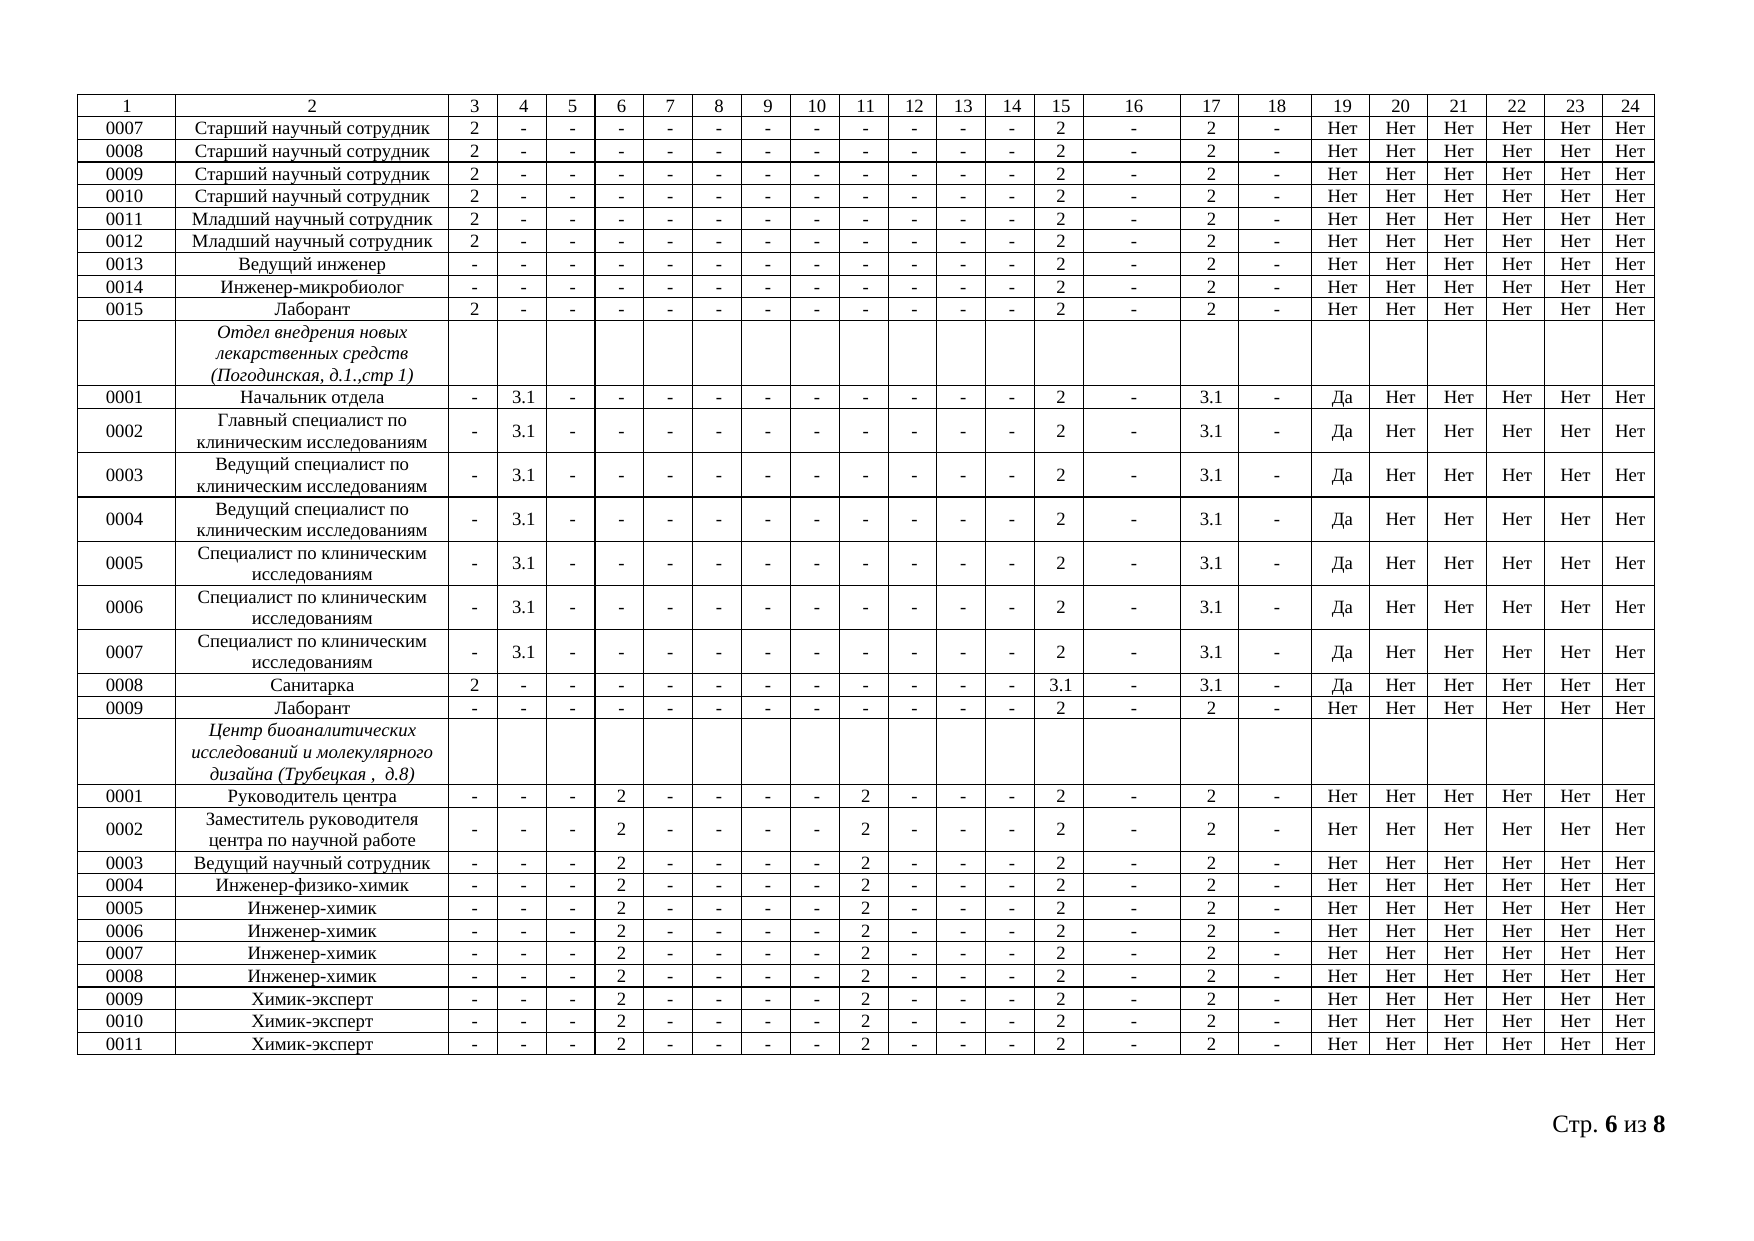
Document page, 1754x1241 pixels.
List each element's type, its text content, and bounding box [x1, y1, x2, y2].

table_cell - [791, 453, 839, 496]
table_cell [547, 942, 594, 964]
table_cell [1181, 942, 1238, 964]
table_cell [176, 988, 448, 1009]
table_cell 3.1 [498, 453, 546, 496]
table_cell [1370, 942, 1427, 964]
table_cell 2 [1035, 276, 1083, 297]
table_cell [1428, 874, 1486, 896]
table_cell - [791, 163, 839, 184]
table_cell - [693, 185, 741, 207]
table_cell - [937, 852, 985, 873]
table_cell - [693, 674, 741, 696]
table_cell - [840, 386, 888, 408]
table_cell 2 [1181, 185, 1238, 207]
table_cell - [889, 630, 936, 673]
table_cell Нет [1428, 852, 1486, 873]
table_cell Да [1312, 453, 1369, 496]
table_cell Да [1312, 542, 1369, 585]
table_cell - [1084, 785, 1180, 807]
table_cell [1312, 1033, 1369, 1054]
table_cell Ведущий специалист по клиническим исследованиям [176, 498, 448, 541]
table_cell - [449, 586, 497, 629]
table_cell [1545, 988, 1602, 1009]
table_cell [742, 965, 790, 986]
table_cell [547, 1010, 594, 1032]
table_cell - [889, 586, 936, 629]
table_cell 3.1 [1181, 542, 1238, 585]
table_cell - [644, 542, 692, 585]
table_cell - [449, 542, 497, 585]
table_cell - [693, 697, 741, 718]
table_cell Лаборант [176, 697, 448, 718]
table_cell - [986, 163, 1034, 184]
table_cell 2 [1181, 808, 1238, 851]
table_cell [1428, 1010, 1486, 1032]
table_cell - [693, 208, 741, 229]
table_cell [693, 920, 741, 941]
table_cell - [986, 674, 1034, 696]
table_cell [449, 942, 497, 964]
table_cell - [889, 674, 936, 696]
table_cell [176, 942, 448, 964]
table_cell [1239, 719, 1311, 784]
table_cell - [1084, 140, 1180, 161]
table_cell Нет [1603, 298, 1654, 320]
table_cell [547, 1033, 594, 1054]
table_cell Нет [1545, 208, 1602, 229]
table_cell - [889, 185, 936, 207]
table_cell - [742, 498, 790, 541]
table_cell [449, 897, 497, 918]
table_cell Нет [1487, 185, 1544, 207]
table_cell Ведущий специалист по клиническим исследованиям [176, 453, 448, 496]
table_cell Нет [1370, 230, 1427, 252]
table_cell 2 [596, 785, 643, 807]
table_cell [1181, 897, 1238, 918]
table_cell 2 [1035, 386, 1083, 408]
table_cell - [791, 586, 839, 629]
table_cell Да [1312, 409, 1369, 452]
table_cell - [547, 542, 594, 585]
table_cell - [791, 253, 839, 274]
table_cell - [596, 409, 643, 452]
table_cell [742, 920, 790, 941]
table_cell - [1084, 253, 1180, 274]
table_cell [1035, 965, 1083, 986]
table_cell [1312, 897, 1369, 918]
table_cell - [547, 453, 594, 496]
table_cell - [742, 453, 790, 496]
table_cell - [1239, 852, 1311, 873]
table_cell Нет [1603, 453, 1654, 496]
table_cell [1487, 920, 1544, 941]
table_cell - [644, 185, 692, 207]
table_cell Нет [1428, 140, 1486, 161]
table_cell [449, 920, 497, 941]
table_cell Нет [1545, 808, 1602, 851]
table_cell - [889, 785, 936, 807]
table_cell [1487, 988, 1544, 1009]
table_cell - [840, 117, 888, 139]
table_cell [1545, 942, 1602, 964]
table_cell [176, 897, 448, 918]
table_cell [693, 321, 741, 385]
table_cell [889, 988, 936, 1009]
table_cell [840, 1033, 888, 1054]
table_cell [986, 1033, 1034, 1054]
table_cell - [1239, 117, 1311, 139]
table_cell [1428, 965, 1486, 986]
table_cell - [986, 852, 1034, 873]
table_cell [791, 321, 839, 385]
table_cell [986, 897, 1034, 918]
table_cell Нет [1370, 852, 1427, 873]
table_cell [742, 719, 790, 784]
table_cell - [742, 298, 790, 320]
table_cell - [1084, 185, 1180, 207]
table_cell - [644, 117, 692, 139]
table_cell Нет [1428, 185, 1486, 207]
table_cell 0003 [78, 852, 175, 873]
table_cell - [986, 785, 1034, 807]
table_cell Нет [1312, 230, 1369, 252]
table_cell Нет [1487, 453, 1544, 496]
table_cell - [937, 808, 985, 851]
table_cell Нет [1545, 117, 1602, 139]
table_cell - [449, 498, 497, 541]
table_cell - [498, 230, 546, 252]
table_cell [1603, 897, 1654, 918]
table_cell Нет [1487, 785, 1544, 807]
table_cell Нет [1428, 542, 1486, 585]
table_cell - [1084, 852, 1180, 873]
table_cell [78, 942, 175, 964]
table_cell 0013 [78, 253, 175, 274]
table_cell - [644, 674, 692, 696]
table_cell [1428, 719, 1486, 784]
table_cell Нет [1370, 542, 1427, 585]
table_cell 2 [1181, 697, 1238, 718]
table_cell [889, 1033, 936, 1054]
table_cell - [889, 409, 936, 452]
table_cell - [742, 208, 790, 229]
table_cell - [1239, 498, 1311, 541]
table_cell - [1239, 542, 1311, 585]
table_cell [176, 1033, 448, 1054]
table_cell - [498, 163, 546, 184]
table_cell Нет [1545, 276, 1602, 297]
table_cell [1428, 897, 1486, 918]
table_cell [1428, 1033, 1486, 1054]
table_cell - [986, 140, 1034, 161]
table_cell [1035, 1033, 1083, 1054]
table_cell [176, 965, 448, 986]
table_cell Нет [1370, 674, 1427, 696]
table_cell [1487, 321, 1544, 385]
table_cell Нет [1603, 697, 1654, 718]
table_cell - [449, 852, 497, 873]
table_cell - [937, 674, 985, 696]
table_cell 0008 [78, 140, 175, 161]
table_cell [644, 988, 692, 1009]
table_cell - [547, 498, 594, 541]
table_cell 3.1 [498, 630, 546, 673]
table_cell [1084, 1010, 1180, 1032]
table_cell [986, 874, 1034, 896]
table_cell Нет [1370, 298, 1427, 320]
table_cell - [693, 253, 741, 274]
table_cell 2 [1035, 117, 1083, 139]
table_cell - [449, 276, 497, 297]
table_cell Нет [1487, 630, 1544, 673]
table_cell - [498, 117, 546, 139]
table_cell - [596, 586, 643, 629]
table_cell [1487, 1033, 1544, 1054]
table_cell - [644, 630, 692, 673]
table_cell - [889, 386, 936, 408]
table_cell [1370, 321, 1427, 385]
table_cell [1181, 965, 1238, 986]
table_cell - [742, 117, 790, 139]
table_cell - [498, 697, 546, 718]
table_cell [937, 719, 985, 784]
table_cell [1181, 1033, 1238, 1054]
table_cell Нет [1312, 785, 1369, 807]
table_cell Нет [1487, 117, 1544, 139]
table_cell [791, 719, 839, 784]
table_cell - [547, 230, 594, 252]
table_cell - [791, 785, 839, 807]
table_cell - [889, 117, 936, 139]
table_cell Младший научный сотрудник [176, 230, 448, 252]
table_cell 2 [449, 298, 497, 320]
table_cell 2 [1035, 163, 1083, 184]
table_cell Нет [1428, 808, 1486, 851]
table_cell Нет [1487, 542, 1544, 585]
table_cell - [889, 453, 936, 496]
table_cell [986, 321, 1034, 385]
table_cell - [986, 386, 1034, 408]
table_cell 2 [840, 785, 888, 807]
table_cell - [498, 185, 546, 207]
table_cell 0009 [78, 163, 175, 184]
table_cell 2 [1035, 140, 1083, 161]
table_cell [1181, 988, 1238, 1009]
table_cell Да [1312, 630, 1369, 673]
table_cell Нет [1370, 253, 1427, 274]
table_header 8 [693, 95, 741, 116]
table_cell - [547, 808, 594, 851]
table_cell Санитарка [176, 674, 448, 696]
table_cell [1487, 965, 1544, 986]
table_cell Нет [1370, 409, 1427, 452]
table_cell - [1239, 785, 1311, 807]
table_cell - [791, 852, 839, 873]
table_cell Нет [1603, 185, 1654, 207]
table_cell - [498, 253, 546, 274]
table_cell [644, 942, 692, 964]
table_cell Нет [1487, 852, 1544, 873]
table_cell - [986, 298, 1034, 320]
table_cell 2 [840, 852, 888, 873]
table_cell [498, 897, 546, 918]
table_cell 2 [449, 185, 497, 207]
table_cell [1312, 719, 1369, 784]
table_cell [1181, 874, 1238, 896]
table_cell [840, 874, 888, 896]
table_cell 2 [1035, 542, 1083, 585]
table_cell - [498, 140, 546, 161]
table_cell 2 [1035, 697, 1083, 718]
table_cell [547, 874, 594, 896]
table_cell 2 [1181, 140, 1238, 161]
table_cell - [937, 785, 985, 807]
table_cell - [693, 852, 741, 873]
table_cell - [596, 163, 643, 184]
table_cell - [889, 542, 936, 585]
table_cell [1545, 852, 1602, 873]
table_cell - [547, 140, 594, 161]
table_cell - [644, 140, 692, 161]
table_cell - [1239, 276, 1311, 297]
table_cell Нет [1428, 253, 1486, 274]
table_cell Нет [1487, 697, 1544, 718]
table_cell 2 [1181, 230, 1238, 252]
table_header 10 [791, 95, 839, 116]
table_cell - [596, 498, 643, 541]
table_cell - [840, 498, 888, 541]
table_cell [449, 719, 497, 784]
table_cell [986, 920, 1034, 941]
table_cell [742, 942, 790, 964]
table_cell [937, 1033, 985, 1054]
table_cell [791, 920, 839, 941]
table_cell - [449, 409, 497, 452]
table_cell - [498, 808, 546, 851]
table_cell 2 [1035, 498, 1083, 541]
table_cell - [1239, 697, 1311, 718]
table_cell - [840, 230, 888, 252]
table_cell Нет [1312, 276, 1369, 297]
table_cell - [596, 253, 643, 274]
table_cell Нет [1545, 230, 1602, 252]
table_cell - [742, 674, 790, 696]
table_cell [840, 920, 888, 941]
table_cell - [937, 230, 985, 252]
table_cell - [547, 409, 594, 452]
table_cell - [1084, 808, 1180, 851]
table_cell - [547, 630, 594, 673]
table_cell 0002 [78, 409, 175, 452]
table_cell - [693, 230, 741, 252]
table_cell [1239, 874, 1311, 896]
table_cell - [840, 697, 888, 718]
table_cell - [547, 298, 594, 320]
table_cell Нет [1603, 276, 1654, 297]
table_cell - [449, 253, 497, 274]
table_cell [498, 321, 546, 385]
table_cell - [596, 230, 643, 252]
table_cell Нет [1312, 117, 1369, 139]
table_cell 3.1 [498, 386, 546, 408]
table_cell Нет [1487, 253, 1544, 274]
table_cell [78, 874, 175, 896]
table_cell - [693, 386, 741, 408]
table_cell 2 [1181, 117, 1238, 139]
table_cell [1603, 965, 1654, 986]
table_cell Нет [1603, 542, 1654, 585]
table_cell Нет [1428, 785, 1486, 807]
table_cell - [742, 542, 790, 585]
table_cell 3.1 [1035, 674, 1083, 696]
table_cell [78, 719, 175, 784]
table_cell Нет [1312, 208, 1369, 229]
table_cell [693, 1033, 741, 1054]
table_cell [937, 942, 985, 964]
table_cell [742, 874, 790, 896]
table_cell - [742, 852, 790, 873]
table_cell Нет [1428, 163, 1486, 184]
table_cell 0015 [78, 298, 175, 320]
table_cell - [840, 208, 888, 229]
table_cell - [596, 208, 643, 229]
table_cell 2 [449, 163, 497, 184]
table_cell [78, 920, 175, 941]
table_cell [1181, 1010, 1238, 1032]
table_cell - [449, 630, 497, 673]
table_cell - [889, 230, 936, 252]
table_cell - [547, 852, 594, 873]
table_cell Нет [1370, 808, 1427, 851]
table_cell - [986, 117, 1034, 139]
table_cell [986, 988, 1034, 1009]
table_cell Нет [1603, 230, 1654, 252]
table_cell Руководитель центра [176, 785, 448, 807]
table_cell Нет [1603, 409, 1654, 452]
table_cell Нет [1545, 140, 1602, 161]
table_cell Нет [1545, 674, 1602, 696]
table_cell - [1084, 674, 1180, 696]
table_cell [1084, 321, 1180, 385]
table_cell - [742, 230, 790, 252]
table_cell 2 [1181, 785, 1238, 807]
table_cell - [644, 498, 692, 541]
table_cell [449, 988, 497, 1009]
table_cell - [644, 586, 692, 629]
table_cell - [937, 276, 985, 297]
table_cell - [742, 586, 790, 629]
table_cell - [449, 785, 497, 807]
table_header 7 [644, 95, 692, 116]
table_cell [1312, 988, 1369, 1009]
table_cell Да [1312, 498, 1369, 541]
table_cell [596, 321, 643, 385]
table_cell 2 [1181, 298, 1238, 320]
table_cell - [644, 785, 692, 807]
table_cell 2 [1035, 253, 1083, 274]
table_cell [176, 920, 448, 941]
table_header 4 [498, 95, 546, 116]
table_cell [986, 719, 1034, 784]
table_header 3 [449, 95, 497, 116]
table_cell 3.1 [1181, 674, 1238, 696]
table_cell - [742, 185, 790, 207]
table_cell 2 [1035, 409, 1083, 452]
table_cell Нет [1370, 630, 1427, 673]
table_cell Нет [1487, 208, 1544, 229]
table_cell Нет [1370, 697, 1427, 718]
table_cell - [547, 208, 594, 229]
table_cell 0012 [78, 230, 175, 252]
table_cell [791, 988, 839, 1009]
table_cell Нет [1545, 785, 1602, 807]
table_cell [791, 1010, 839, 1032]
table_cell - [1239, 185, 1311, 207]
table_cell - [1084, 298, 1180, 320]
table_cell - [889, 253, 936, 274]
table_cell 3.1 [1181, 409, 1238, 452]
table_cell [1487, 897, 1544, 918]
table_cell - [791, 674, 839, 696]
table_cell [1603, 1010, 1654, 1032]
table_cell - [742, 276, 790, 297]
table_cell - [449, 386, 497, 408]
table_cell - [693, 298, 741, 320]
table_cell Нет [1603, 586, 1654, 629]
table_cell 2 [840, 808, 888, 851]
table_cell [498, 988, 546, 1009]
table_cell - [986, 185, 1034, 207]
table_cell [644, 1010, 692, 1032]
table_cell Нет [1370, 453, 1427, 496]
table_cell - [791, 386, 839, 408]
table_cell Нет [1487, 808, 1544, 851]
table_cell Нет [1312, 298, 1369, 320]
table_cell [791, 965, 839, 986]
table_cell Старший научный сотрудник [176, 140, 448, 161]
table_cell - [1239, 298, 1311, 320]
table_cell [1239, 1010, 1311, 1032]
table_cell - [791, 140, 839, 161]
table_cell Центр биоаналитических исследований и молекулярного дизайна (Трубецкая , д.8) [176, 719, 448, 784]
table_cell - [937, 386, 985, 408]
table_cell 2 [596, 852, 643, 873]
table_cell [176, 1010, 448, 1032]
table_cell - [596, 140, 643, 161]
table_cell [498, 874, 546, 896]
table_cell - [547, 785, 594, 807]
table_cell Нет [1603, 498, 1654, 541]
table_cell - [986, 542, 1034, 585]
table_cell Нет [1545, 185, 1602, 207]
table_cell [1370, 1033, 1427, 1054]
table_cell 0008 [78, 674, 175, 696]
table_cell Нет [1370, 386, 1427, 408]
table_cell [1312, 321, 1369, 385]
table_cell - [693, 498, 741, 541]
table_cell - [986, 409, 1034, 452]
table_header 22 [1487, 95, 1544, 116]
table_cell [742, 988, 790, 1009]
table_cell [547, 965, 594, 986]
table_cell [498, 719, 546, 784]
table_cell - [1084, 230, 1180, 252]
table_cell Нет [1545, 409, 1602, 452]
table_cell Нет [1428, 674, 1486, 696]
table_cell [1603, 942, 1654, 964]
table_cell [889, 719, 936, 784]
table_cell Нет [1545, 453, 1602, 496]
table_header 14 [986, 95, 1034, 116]
table_cell [1487, 719, 1544, 784]
table_cell - [498, 276, 546, 297]
table_cell - [1084, 276, 1180, 297]
table_cell 2 [1035, 808, 1083, 851]
table_cell - [889, 276, 936, 297]
table_cell 0009 [78, 697, 175, 718]
table_cell - [840, 542, 888, 585]
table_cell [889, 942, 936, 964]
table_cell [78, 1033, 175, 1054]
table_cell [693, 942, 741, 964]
table_cell - [937, 163, 985, 184]
table_cell 2 [1035, 630, 1083, 673]
table_cell 0001 [78, 386, 175, 408]
table_cell - [644, 697, 692, 718]
table_header 11 [840, 95, 888, 116]
table_cell [1428, 321, 1486, 385]
table_cell Нет [1487, 409, 1544, 452]
table_cell Нет [1603, 117, 1654, 139]
table_cell - [889, 852, 936, 873]
table_cell - [840, 298, 888, 320]
table_header 20 [1370, 95, 1427, 116]
table_cell - [693, 140, 741, 161]
table_cell - [986, 230, 1034, 252]
table_cell Нет [1603, 386, 1654, 408]
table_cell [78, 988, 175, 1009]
table_cell 0003 [78, 453, 175, 496]
table_cell - [986, 630, 1034, 673]
table_cell [547, 719, 594, 784]
table_cell - [937, 253, 985, 274]
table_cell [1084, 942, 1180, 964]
table_cell - [986, 208, 1034, 229]
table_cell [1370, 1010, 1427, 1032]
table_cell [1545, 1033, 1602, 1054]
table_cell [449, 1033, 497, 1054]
table_cell Нет [1428, 453, 1486, 496]
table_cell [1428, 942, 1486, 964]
table_cell - [1084, 208, 1180, 229]
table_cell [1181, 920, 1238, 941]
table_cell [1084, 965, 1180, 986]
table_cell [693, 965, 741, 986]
table_cell 2 [1035, 230, 1083, 252]
table_cell - [791, 808, 839, 851]
table_cell - [986, 498, 1034, 541]
table_cell - [791, 298, 839, 320]
table_cell [1603, 719, 1654, 784]
table_cell Нет [1545, 498, 1602, 541]
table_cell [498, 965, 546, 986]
table_cell 2 [449, 674, 497, 696]
table_cell Инженер-микробиолог [176, 276, 448, 297]
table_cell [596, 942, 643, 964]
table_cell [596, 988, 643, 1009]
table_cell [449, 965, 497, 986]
table_cell Заместитель руководителя центра по научной работе [176, 808, 448, 851]
table_cell - [937, 498, 985, 541]
table_cell 2 [449, 140, 497, 161]
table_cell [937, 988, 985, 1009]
table_cell Нет [1603, 630, 1654, 673]
table_cell [1603, 321, 1654, 385]
table_cell 0004 [78, 498, 175, 541]
table_cell - [693, 586, 741, 629]
table_cell - [547, 253, 594, 274]
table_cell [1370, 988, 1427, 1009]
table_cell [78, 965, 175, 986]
table_cell - [889, 298, 936, 320]
table_cell 3.1 [498, 542, 546, 585]
table_cell Нет [1428, 117, 1486, 139]
table_cell - [1084, 498, 1180, 541]
table_cell 2 [1181, 208, 1238, 229]
table_cell 2 [1035, 852, 1083, 873]
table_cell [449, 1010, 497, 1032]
table_cell Нет [1428, 697, 1486, 718]
table_cell Нет [1603, 163, 1654, 184]
table_cell Нет [1487, 674, 1544, 696]
table_cell Лаборант [176, 298, 448, 320]
table_cell - [596, 453, 643, 496]
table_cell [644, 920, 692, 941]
table_cell - [986, 586, 1034, 629]
table_cell [1545, 321, 1602, 385]
table_cell - [596, 697, 643, 718]
table_cell Нет [1370, 276, 1427, 297]
table_cell Нет [1312, 185, 1369, 207]
table_cell - [693, 409, 741, 452]
table_cell Нет [1487, 298, 1544, 320]
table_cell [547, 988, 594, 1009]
table_cell - [791, 117, 839, 139]
table_cell - [1084, 386, 1180, 408]
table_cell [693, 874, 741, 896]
table_cell 3.1 [1181, 630, 1238, 673]
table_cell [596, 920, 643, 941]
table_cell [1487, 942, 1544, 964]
table_cell - [937, 208, 985, 229]
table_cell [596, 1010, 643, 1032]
table_cell Нет [1312, 163, 1369, 184]
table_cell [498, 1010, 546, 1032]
table_cell Нет [1545, 253, 1602, 274]
table_cell Нет [1603, 808, 1654, 851]
table_cell - [644, 453, 692, 496]
table_cell 2 [1181, 253, 1238, 274]
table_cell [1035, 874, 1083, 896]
table_cell Нет [1428, 498, 1486, 541]
table_header 6 [596, 95, 643, 116]
table_cell - [986, 808, 1034, 851]
table_cell Старший научный сотрудник [176, 117, 448, 139]
table_cell - [596, 630, 643, 673]
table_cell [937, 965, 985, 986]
table_cell - [742, 163, 790, 184]
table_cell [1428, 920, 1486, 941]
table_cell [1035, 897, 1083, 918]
table_cell - [889, 808, 936, 851]
table_cell - [840, 163, 888, 184]
table_cell - [840, 586, 888, 629]
table_cell - [1239, 808, 1311, 851]
table_cell [644, 719, 692, 784]
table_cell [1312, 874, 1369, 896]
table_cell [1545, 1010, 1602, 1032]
table_cell - [791, 630, 839, 673]
table_cell - [644, 409, 692, 452]
table_cell - [498, 298, 546, 320]
table_cell - [1239, 453, 1311, 496]
table_cell 3.1 [1181, 586, 1238, 629]
table_cell - [644, 208, 692, 229]
table_cell 0002 [78, 808, 175, 851]
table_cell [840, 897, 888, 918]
table_cell - [937, 453, 985, 496]
table_cell Нет [1428, 230, 1486, 252]
table_header 17 [1181, 95, 1238, 116]
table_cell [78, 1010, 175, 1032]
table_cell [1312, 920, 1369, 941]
table_cell - [840, 409, 888, 452]
table_cell 2 [1035, 785, 1083, 807]
table_cell - [449, 808, 497, 851]
table_cell Нет [1545, 542, 1602, 585]
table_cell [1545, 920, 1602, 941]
table_cell - [840, 453, 888, 496]
table_cell - [937, 630, 985, 673]
table_cell - [644, 276, 692, 297]
table_cell - [1239, 208, 1311, 229]
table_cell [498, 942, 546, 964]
table_cell Нет [1312, 253, 1369, 274]
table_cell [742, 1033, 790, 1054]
table_cell - [840, 253, 888, 274]
table_cell [644, 321, 692, 385]
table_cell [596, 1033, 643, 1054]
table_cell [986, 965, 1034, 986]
table_cell [937, 321, 985, 385]
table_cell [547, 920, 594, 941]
table_cell - [547, 697, 594, 718]
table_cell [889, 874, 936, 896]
table_cell - [889, 140, 936, 161]
table_header 24 [1603, 95, 1654, 116]
table_cell - [937, 140, 985, 161]
table_cell [1545, 719, 1602, 784]
table_header 15 [1035, 95, 1083, 116]
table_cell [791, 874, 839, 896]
table_header 23 [1545, 95, 1602, 116]
table_cell - [742, 253, 790, 274]
table_cell - [791, 498, 839, 541]
table_cell [596, 719, 643, 784]
table_cell 2 [1181, 276, 1238, 297]
table_cell - [1239, 409, 1311, 452]
table_cell Нет [1428, 630, 1486, 673]
table_cell [1035, 321, 1083, 385]
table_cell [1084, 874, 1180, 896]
table_cell Нет [1545, 697, 1602, 718]
table_cell - [742, 808, 790, 851]
table_header 16 [1084, 95, 1180, 116]
table_cell Нет [1487, 163, 1544, 184]
table_cell - [644, 852, 692, 873]
table_cell [693, 719, 741, 784]
table_cell Нет [1545, 586, 1602, 629]
table_cell [1035, 719, 1083, 784]
table_cell - [644, 808, 692, 851]
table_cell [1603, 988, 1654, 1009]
table_header 2 [176, 95, 448, 116]
table_cell Главный специалист по клиническим исследованиям [176, 409, 448, 452]
table_cell 2 [1035, 208, 1083, 229]
table_header 18 [1239, 95, 1311, 116]
table_cell 0014 [78, 276, 175, 297]
table_cell Нет [1487, 586, 1544, 629]
table_cell - [1239, 586, 1311, 629]
table_header 9 [742, 95, 790, 116]
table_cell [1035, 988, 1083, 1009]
table_cell 3.1 [1181, 386, 1238, 408]
table_cell - [840, 185, 888, 207]
table_header 12 [889, 95, 936, 116]
table_cell Нет [1370, 185, 1427, 207]
table_cell Нет [1487, 140, 1544, 161]
table_cell Нет [1428, 276, 1486, 297]
table_cell - [1239, 140, 1311, 161]
table_cell Нет [1545, 630, 1602, 673]
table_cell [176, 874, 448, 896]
table_cell - [449, 453, 497, 496]
table_cell - [693, 785, 741, 807]
table_cell 2 [449, 208, 497, 229]
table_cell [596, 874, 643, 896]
table_cell [1084, 719, 1180, 784]
table_cell - [1084, 697, 1180, 718]
table_cell Да [1312, 386, 1369, 408]
table_cell Нет [1603, 253, 1654, 274]
table_cell - [986, 697, 1034, 718]
table_cell - [742, 630, 790, 673]
table_cell - [547, 586, 594, 629]
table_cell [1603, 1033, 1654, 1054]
table_cell - [547, 185, 594, 207]
table_cell - [693, 163, 741, 184]
table_cell - [1084, 453, 1180, 496]
table_cell - [596, 298, 643, 320]
table_cell - [791, 208, 839, 229]
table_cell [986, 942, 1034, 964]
table_cell - [1239, 230, 1311, 252]
table_cell Нет [1370, 140, 1427, 161]
table_cell - [937, 586, 985, 629]
table_cell Да [1312, 674, 1369, 696]
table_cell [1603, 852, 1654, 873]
table_cell [1370, 719, 1427, 784]
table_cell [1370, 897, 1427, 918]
table_cell 2 [1181, 163, 1238, 184]
table_cell [78, 321, 175, 385]
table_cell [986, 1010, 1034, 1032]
table_cell [742, 321, 790, 385]
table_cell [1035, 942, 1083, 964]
table_cell - [840, 140, 888, 161]
table_cell 0010 [78, 185, 175, 207]
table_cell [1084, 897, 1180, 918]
table_cell - [889, 498, 936, 541]
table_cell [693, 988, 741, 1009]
table_cell - [596, 276, 643, 297]
table_cell [1239, 321, 1311, 385]
table_cell - [791, 697, 839, 718]
table_cell Нет [1428, 409, 1486, 452]
table_cell - [1239, 386, 1311, 408]
table_cell [840, 719, 888, 784]
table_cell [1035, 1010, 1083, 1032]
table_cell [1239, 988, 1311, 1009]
table_cell 0005 [78, 542, 175, 585]
table_cell - [1239, 163, 1311, 184]
table_cell - [986, 253, 1034, 274]
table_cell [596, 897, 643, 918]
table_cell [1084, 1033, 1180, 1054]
table_cell Нет [1487, 386, 1544, 408]
table_cell - [840, 630, 888, 673]
table_cell Ведущий научный сотрудник [176, 852, 448, 873]
table_cell 2 [449, 230, 497, 252]
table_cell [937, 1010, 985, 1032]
table_cell Нет [1312, 852, 1369, 873]
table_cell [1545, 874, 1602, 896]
table_cell - [596, 185, 643, 207]
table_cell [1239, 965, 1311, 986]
table_cell 3.1 [1181, 498, 1238, 541]
table_cell - [693, 453, 741, 496]
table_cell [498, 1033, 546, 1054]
table_header 5 [547, 95, 594, 116]
table_cell - [596, 117, 643, 139]
table_cell Начальник отдела [176, 386, 448, 408]
table_cell - [937, 298, 985, 320]
table_cell - [840, 276, 888, 297]
table_cell - [840, 674, 888, 696]
table_cell Нет [1603, 140, 1654, 161]
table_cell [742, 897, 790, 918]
table_cell 2 [1035, 185, 1083, 207]
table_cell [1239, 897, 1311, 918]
table_header 13 [937, 95, 985, 116]
table_cell - [498, 674, 546, 696]
table_cell [889, 321, 936, 385]
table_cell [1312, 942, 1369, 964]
table_cell 0007 [78, 630, 175, 673]
table_cell [449, 321, 497, 385]
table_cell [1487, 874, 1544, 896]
table_cell [1181, 719, 1238, 784]
table_cell Специалист по клиническим исследованиям [176, 586, 448, 629]
table_cell - [889, 697, 936, 718]
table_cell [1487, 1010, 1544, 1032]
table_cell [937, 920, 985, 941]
table_cell Нет [1370, 498, 1427, 541]
table_cell [840, 321, 888, 385]
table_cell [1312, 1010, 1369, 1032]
table_cell Нет [1428, 208, 1486, 229]
table_cell - [986, 453, 1034, 496]
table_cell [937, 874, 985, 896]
table_cell - [791, 276, 839, 297]
table_cell - [498, 852, 546, 873]
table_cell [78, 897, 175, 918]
table_cell - [547, 674, 594, 696]
table_cell Нет [1312, 140, 1369, 161]
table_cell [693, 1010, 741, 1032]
table_cell Нет [1545, 163, 1602, 184]
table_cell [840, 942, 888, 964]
table_cell - [644, 253, 692, 274]
table_cell - [1084, 163, 1180, 184]
table_cell - [791, 185, 839, 207]
table_cell - [791, 409, 839, 452]
table_cell - [1084, 117, 1180, 139]
table_cell 2 [1035, 453, 1083, 496]
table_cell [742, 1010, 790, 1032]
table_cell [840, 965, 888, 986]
table_cell Нет [1487, 230, 1544, 252]
table_cell - [1239, 253, 1311, 274]
table_header 1 [78, 95, 175, 116]
table_header 21 [1428, 95, 1486, 116]
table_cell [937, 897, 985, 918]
table_cell Нет [1370, 163, 1427, 184]
table_cell Старший научный сотрудник [176, 185, 448, 207]
table_cell - [693, 276, 741, 297]
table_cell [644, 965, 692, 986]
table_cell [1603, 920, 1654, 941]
table_cell - [547, 163, 594, 184]
table_cell 2 [596, 808, 643, 851]
table_cell - [889, 208, 936, 229]
table_cell Нет [1487, 498, 1544, 541]
table_cell - [889, 163, 936, 184]
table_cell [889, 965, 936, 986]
table_cell 0006 [78, 586, 175, 629]
table_cell - [937, 697, 985, 718]
table_cell - [644, 230, 692, 252]
table_cell 2 [1181, 852, 1238, 873]
table_cell Ведущий инженер [176, 253, 448, 274]
table_cell 3.1 [498, 586, 546, 629]
table_cell Специалист по клиническим исследованиям [176, 542, 448, 585]
table_cell 3.1 [498, 409, 546, 452]
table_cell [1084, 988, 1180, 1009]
table_cell 2 [1035, 586, 1083, 629]
table_cell Нет [1428, 586, 1486, 629]
table_cell - [644, 386, 692, 408]
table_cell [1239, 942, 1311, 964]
table_cell - [1084, 630, 1180, 673]
table_cell - [937, 542, 985, 585]
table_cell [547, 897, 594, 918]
table_cell - [547, 276, 594, 297]
table_cell Нет [1312, 697, 1369, 718]
table_cell Нет [1428, 386, 1486, 408]
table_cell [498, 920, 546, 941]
table_cell - [742, 140, 790, 161]
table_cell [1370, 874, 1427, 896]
table_cell Нет [1370, 208, 1427, 229]
table_cell - [742, 386, 790, 408]
table_cell - [498, 785, 546, 807]
table_cell - [693, 808, 741, 851]
table_cell Отдел внедрения новых лекарственных средств (Погодинская, д.1.,стр 1) [176, 321, 448, 385]
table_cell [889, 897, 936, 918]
table_cell - [693, 117, 741, 139]
table_cell - [1084, 542, 1180, 585]
table_cell - [693, 630, 741, 673]
table_cell - [937, 117, 985, 139]
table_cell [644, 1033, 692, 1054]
table_cell - [596, 674, 643, 696]
table_cell Младший научный сотрудник [176, 208, 448, 229]
table_cell - [596, 386, 643, 408]
table_cell - [547, 117, 594, 139]
table_cell [547, 321, 594, 385]
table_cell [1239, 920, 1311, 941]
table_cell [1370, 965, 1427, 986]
table_cell Нет [1545, 386, 1602, 408]
table_cell - [742, 697, 790, 718]
table_cell - [791, 542, 839, 585]
table_cell Нет [1603, 674, 1654, 696]
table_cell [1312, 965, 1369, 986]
table_cell Нет [1370, 117, 1427, 139]
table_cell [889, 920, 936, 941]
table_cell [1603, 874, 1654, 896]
table_cell Специалист по клиническим исследованиям [176, 630, 448, 673]
table_cell Нет [1370, 785, 1427, 807]
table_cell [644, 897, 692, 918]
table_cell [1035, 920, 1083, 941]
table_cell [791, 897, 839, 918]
table_cell [1181, 321, 1238, 385]
table_cell - [644, 163, 692, 184]
table_cell Старший научный сотрудник [176, 163, 448, 184]
table_cell 0011 [78, 208, 175, 229]
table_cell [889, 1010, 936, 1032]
table_cell - [1239, 674, 1311, 696]
table_cell - [986, 276, 1034, 297]
table_cell Нет [1545, 298, 1602, 320]
table_cell - [693, 542, 741, 585]
table_cell - [1084, 409, 1180, 452]
table_cell - [644, 298, 692, 320]
table_cell - [1239, 630, 1311, 673]
table_cell Нет [1428, 298, 1486, 320]
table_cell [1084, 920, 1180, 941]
table_cell - [937, 409, 985, 452]
table_cell Нет [1603, 785, 1654, 807]
table_cell Нет [1370, 586, 1427, 629]
table_cell - [498, 208, 546, 229]
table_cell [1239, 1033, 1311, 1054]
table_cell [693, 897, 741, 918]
table_cell - [937, 185, 985, 207]
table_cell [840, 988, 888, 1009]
table_cell - [547, 386, 594, 408]
table_cell 2 [1035, 298, 1083, 320]
table_cell 0007 [78, 117, 175, 139]
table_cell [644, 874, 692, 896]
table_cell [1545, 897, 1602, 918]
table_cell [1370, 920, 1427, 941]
table_cell Нет [1312, 808, 1369, 851]
table_cell Нет [1603, 208, 1654, 229]
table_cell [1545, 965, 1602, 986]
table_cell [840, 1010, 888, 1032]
table_cell - [596, 542, 643, 585]
table_cell 3.1 [498, 498, 546, 541]
table_cell 0001 [78, 785, 175, 807]
table_cell - [449, 697, 497, 718]
table_cell - [791, 230, 839, 252]
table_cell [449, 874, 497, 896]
table_cell Да [1312, 586, 1369, 629]
table_cell 3.1 [1181, 453, 1238, 496]
table_cell 2 [449, 117, 497, 139]
table_cell Нет [1487, 276, 1544, 297]
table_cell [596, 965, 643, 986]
table_cell - [742, 785, 790, 807]
table_cell - [1084, 586, 1180, 629]
table_cell - [742, 409, 790, 452]
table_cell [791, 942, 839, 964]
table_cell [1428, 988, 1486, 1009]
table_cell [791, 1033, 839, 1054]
table_header 19 [1312, 95, 1369, 116]
